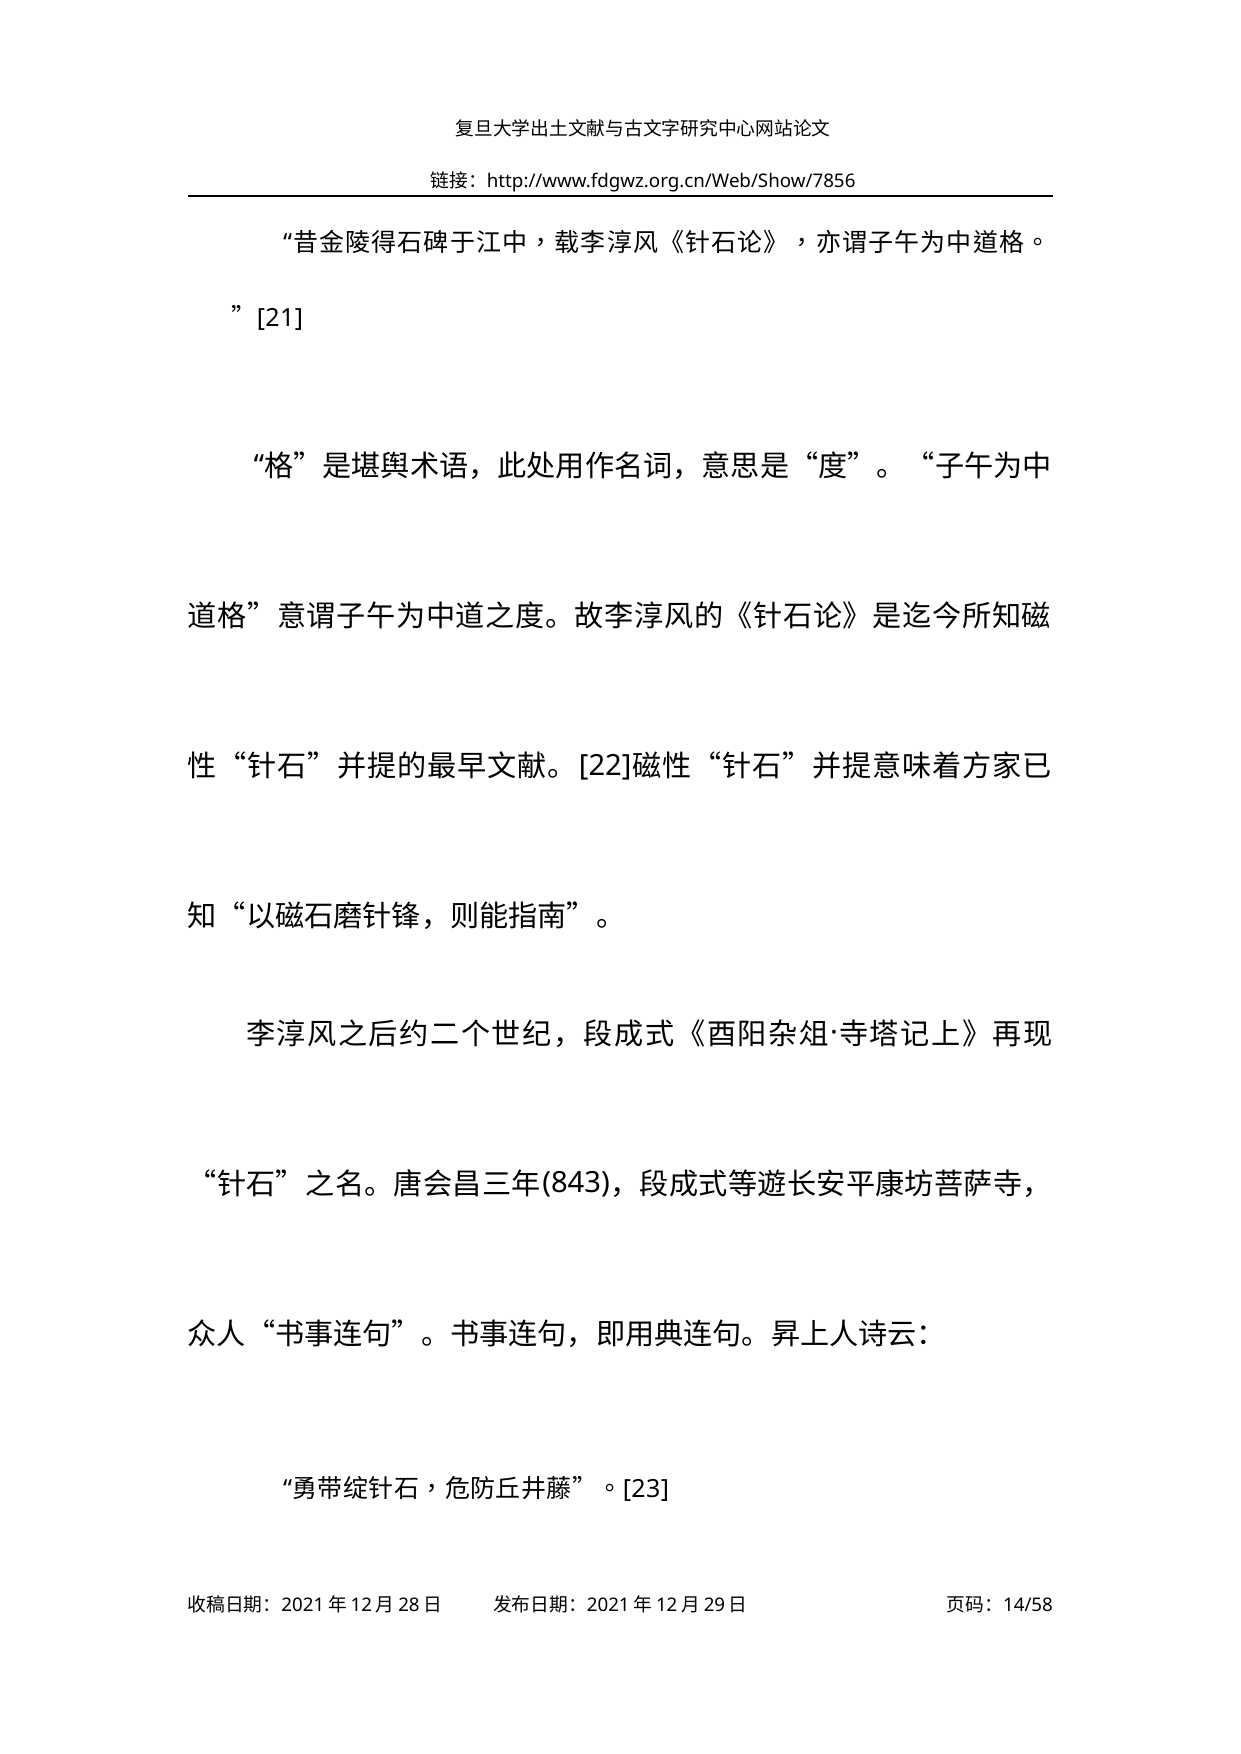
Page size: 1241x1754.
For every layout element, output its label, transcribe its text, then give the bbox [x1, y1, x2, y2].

text 李淳风之后约二个世纪，段成式《酉阳杂俎·寺塔记上》再现“针石”之名。唐会昌三年(843)，段成式等遊长安平康坊菩萨寺，众人“书事连句”。书事连句，即用典连句。昇上人诗云： [187, 994, 1053, 1369]
text “昔金陵得石碑于江中，载李淳风《针石论》，亦谓子午为中道格。”[21] [231, 222, 1053, 334]
text “格”是堪舆术语，此处用作名词，意思是“度”。“子午为中道格”意谓子午为中道之度。故李淳风的《针石论》是迄今所知磁性“针石”并提的最早文献。[22]磁性“针石”并提意味着方家已知“以磁石磨针锋，则能指南”。 [187, 427, 1053, 952]
text “勇带绽针石，危防丘井藤”。[23] [231, 1467, 1053, 1505]
